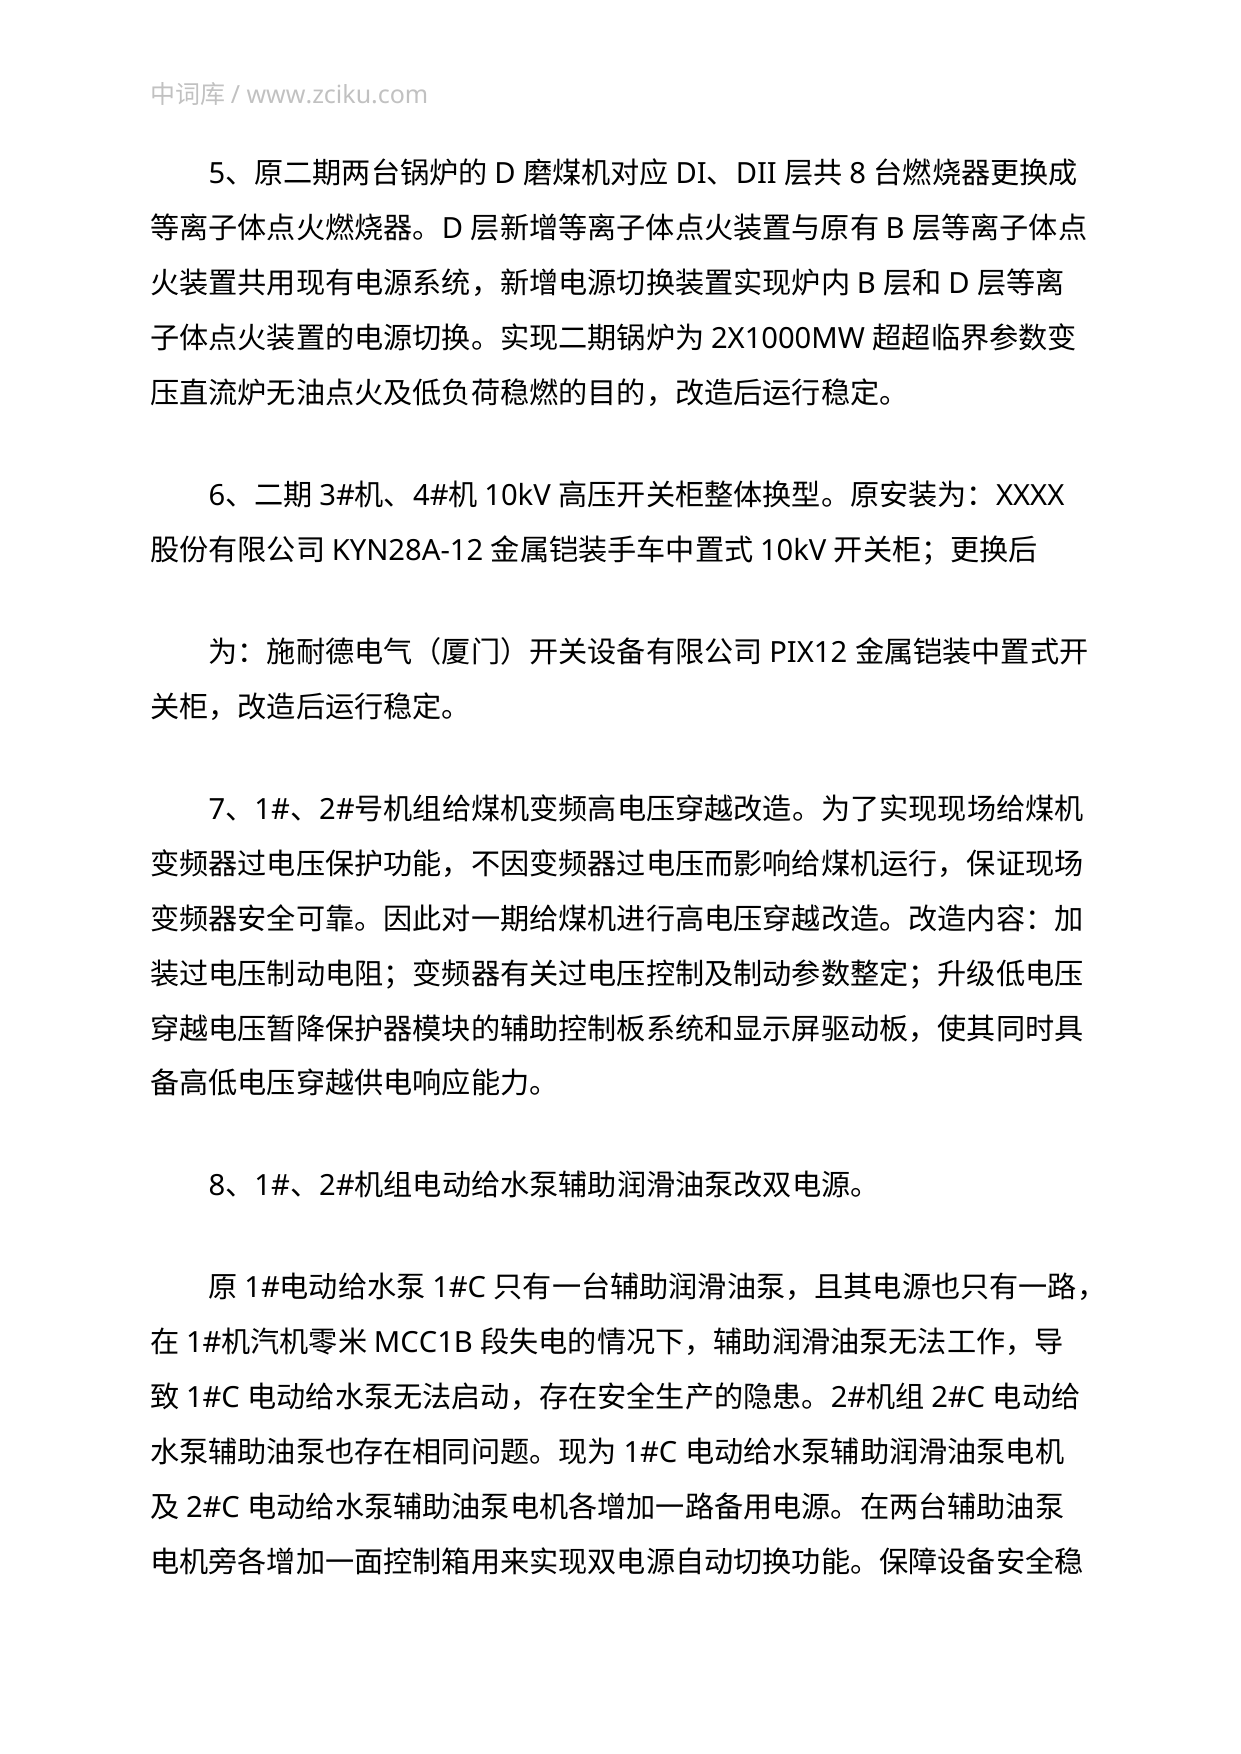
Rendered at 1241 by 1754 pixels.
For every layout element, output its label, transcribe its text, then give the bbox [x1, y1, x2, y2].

text 6、二期 3#机、4#机 10kV 高压开关柜整体换型。原安装为：XXXX股份有限公司 KYN28A-12 金属铠装手车中置式 10kV 开关柜；更换后 [150, 472, 1090, 569]
text 7、1#、2#号机组给煤机变频高电压穿越改造。为了实现现场给煤机变频器过电压保护功能，不因变频器过电压而影响给煤机运行，保证现场变频器安全可靠。因此对一期给煤机进行高电压穿越改造。改造内容：加装过电压制动电阻；变频器有关过电压控制及制动参数整定；升级低电压穿越电压暂降保护器模块的辅助控制板系统和显示屏驱动板，使其同时具备高低电压穿越供电响应能力。 [150, 786, 1090, 1102]
text 8、1#、2#机组电动给水泵辅助润滑油泵改双电源。 [150, 1162, 1090, 1204]
text 为：施耐德电气（厦门）开关设备有限公司 PIX12 金属铠装中置式开关柜，改造后运行稳定。 [150, 629, 1090, 726]
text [150, 1264, 1090, 1581]
text 5、原二期两台锅炉的 D 磨煤机对应 DI、DII 层共 8 台燃烧器更换成等离子体点火燃烧器。D 层新增等离子体点火装置与原有 B 层等离子体点火装置共用现有电源系统，新增电源切换装置实现炉内 B 层和 D 层等离子体点火装置的电源切换。实现二期锅炉为 2X1000MW 超超临界参数变压直流炉无油点火及低负荷稳燃的目的，改造后运行稳定。 [150, 150, 1090, 412]
